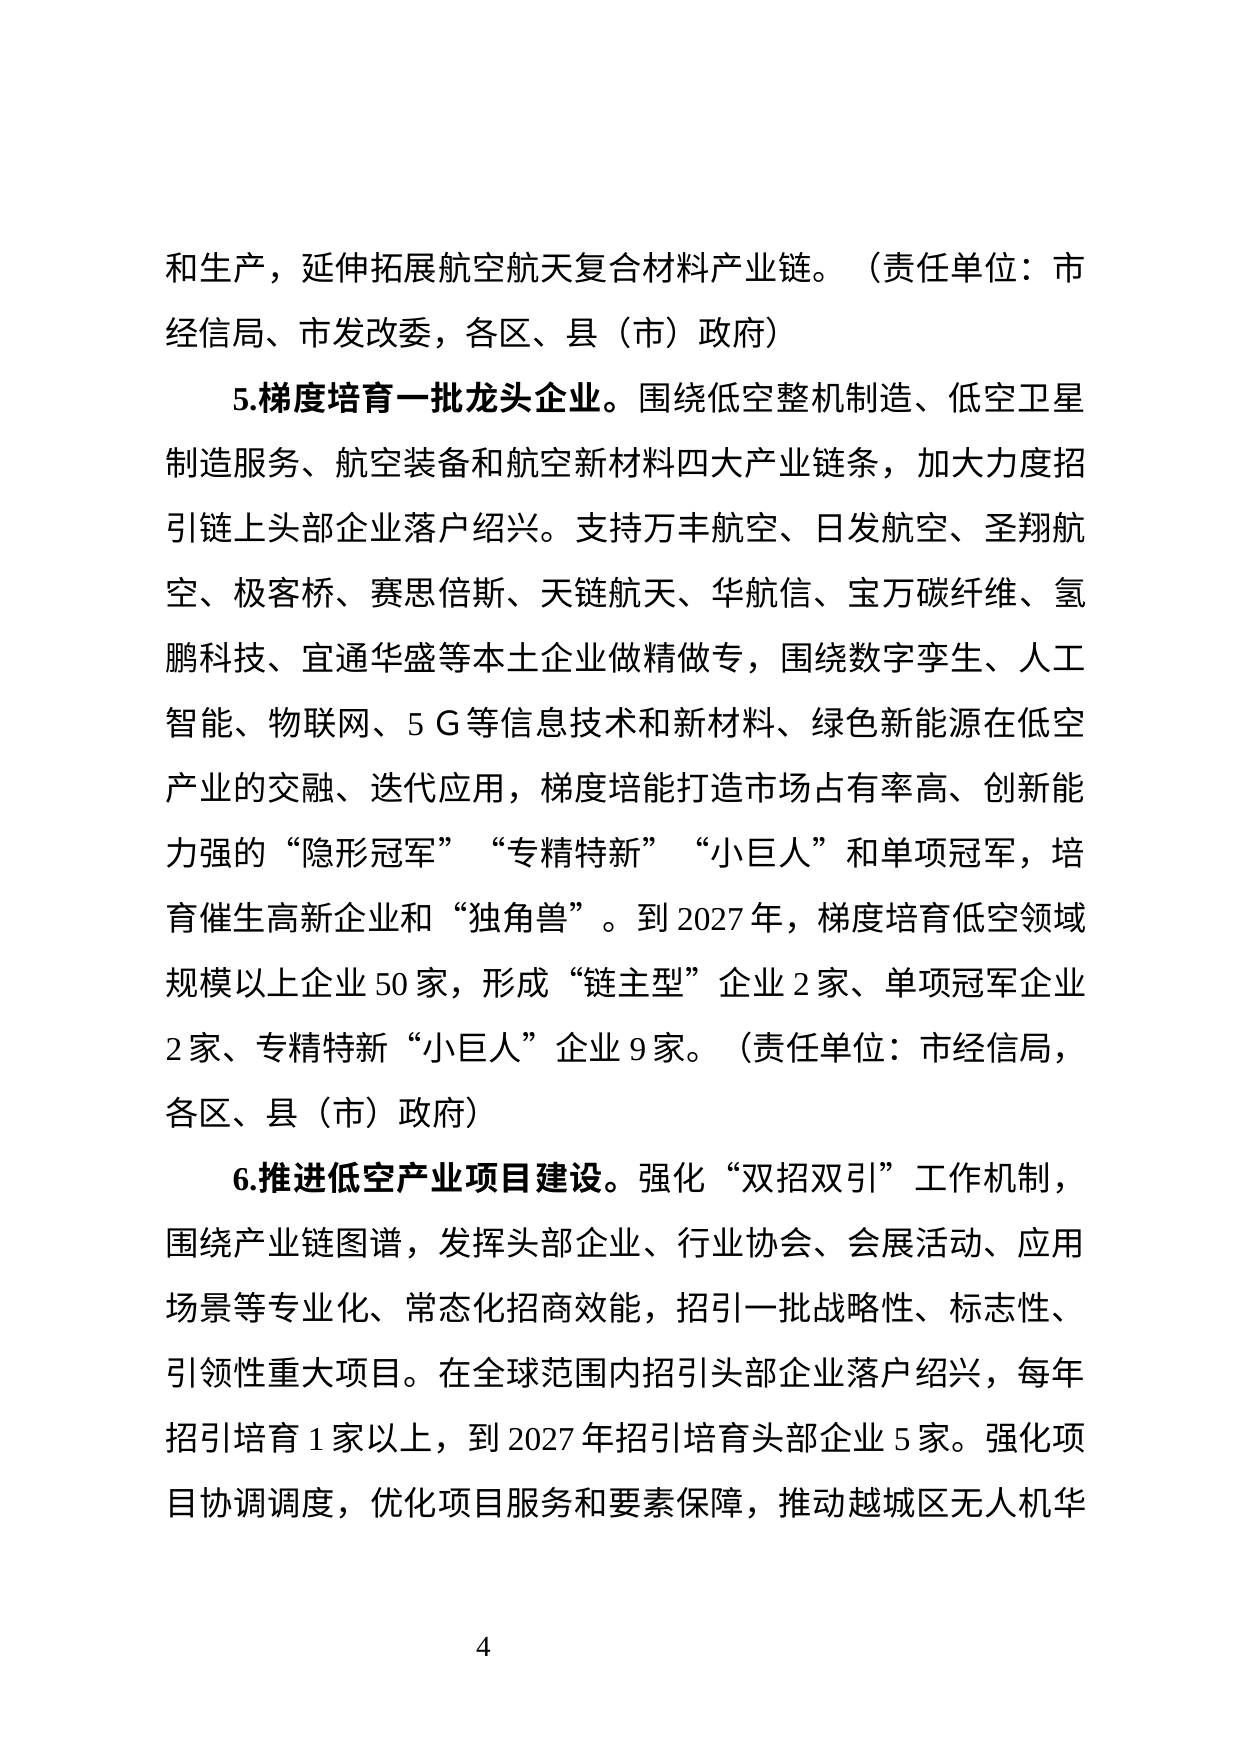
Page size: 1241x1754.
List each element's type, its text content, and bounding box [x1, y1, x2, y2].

list 5.梯度培育一批龙头企业。围绕低空整机制造、低空卫星制造服务、航空装备和航空新材料四大产业链条，加大力度招引链上头部企业落户绍兴。支持万丰航空、日发航空、圣翔航空、极客桥、赛思倍斯、天链航天、华航信、宝万碳纤维、氢鹏科技、宜通华盛等本土企业做精做专，围绕数字孪生、人工智能、物联网、5Ｇ等信息技术和新材料、绿色新能源在低空产业的交融、迭代应用，梯度培能打造市场占有率高、创新能力强的“隐形冠军”“专精特新”“小巨人”和单项冠军，培育催生高新企业和“独角兽”。到2027年，梯度培育低空领域规模以上企业50家，形成“链主型”企业2家、单项冠军企业2家、专精特新“小巨人”企业9家。（责任单位：市经信局，各区、县（市）政府） [165, 363, 1087, 1143]
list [165, 233, 1087, 363]
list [165, 1143, 1087, 1533]
